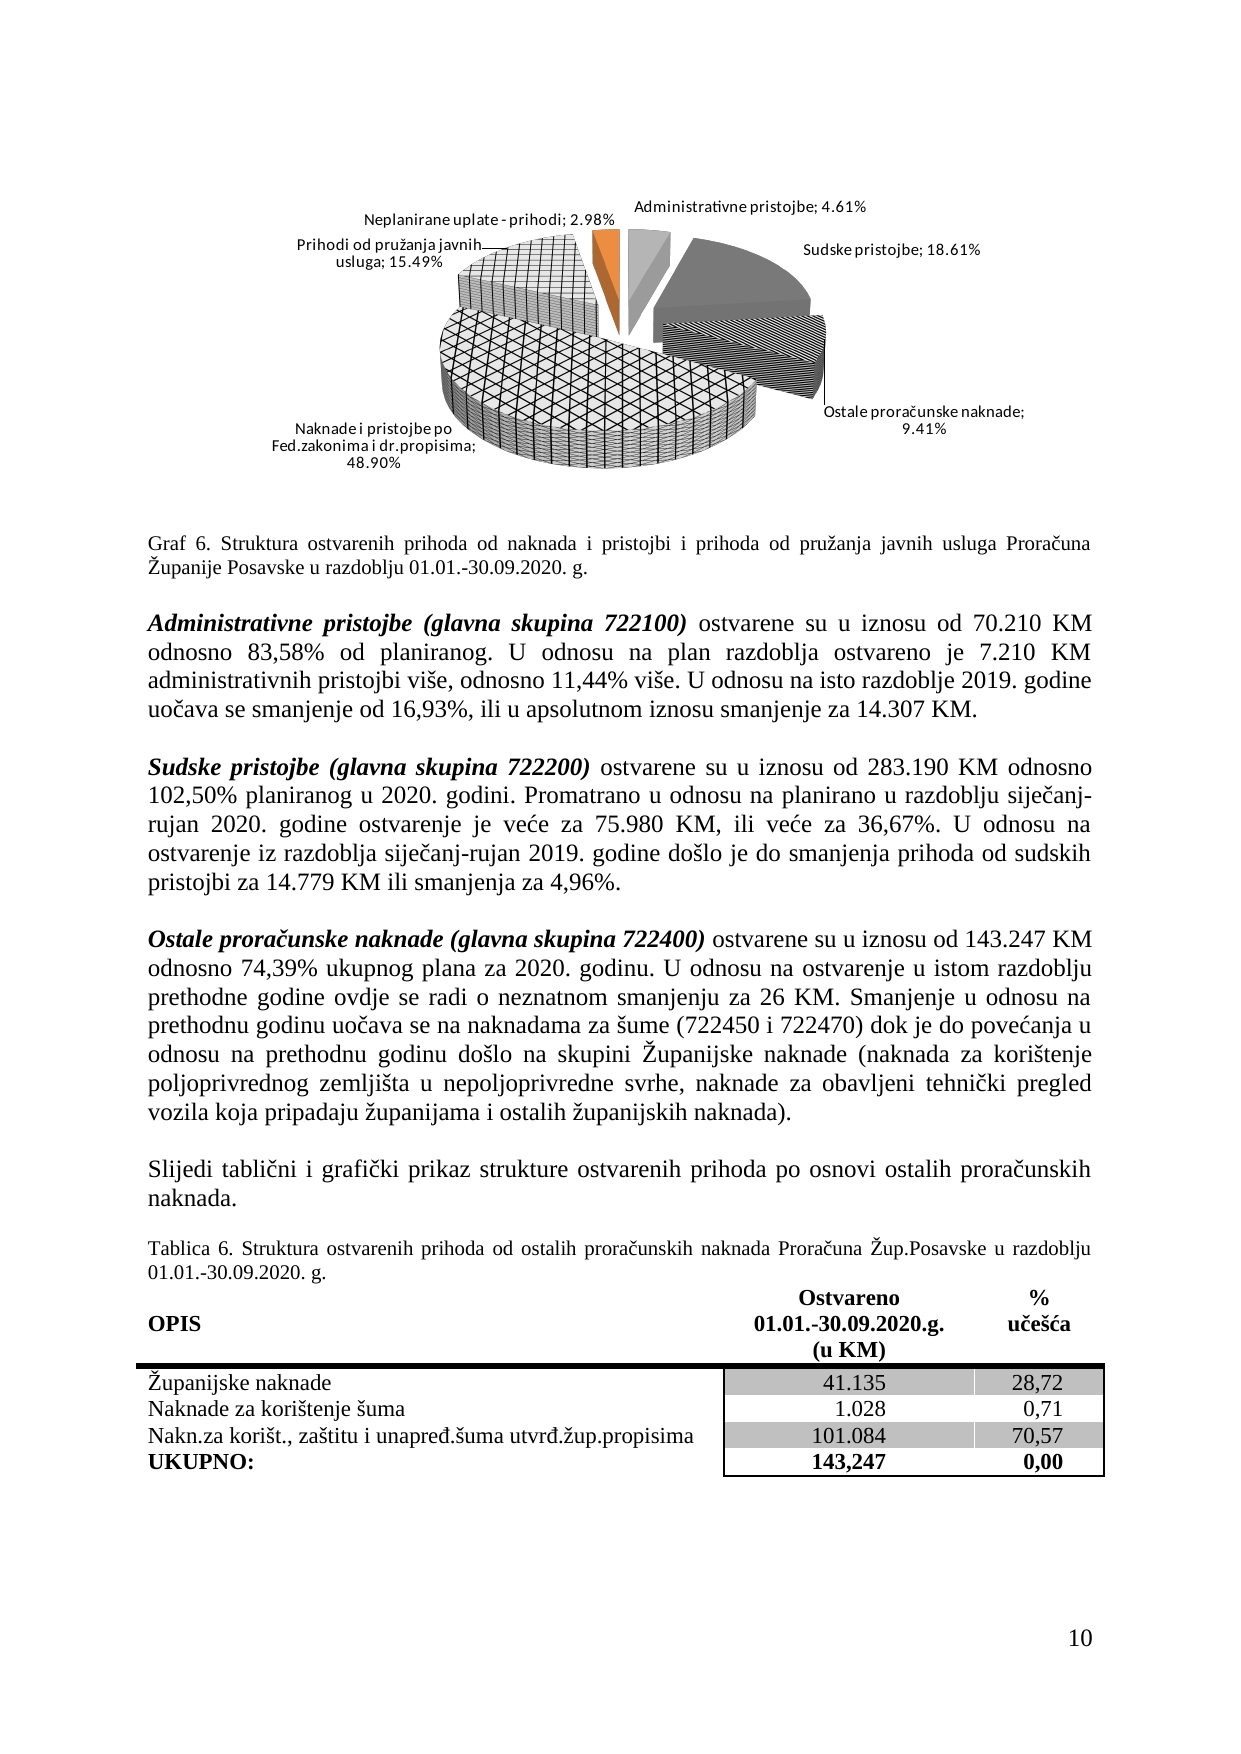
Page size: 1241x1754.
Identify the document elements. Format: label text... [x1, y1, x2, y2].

table_cell 0,71 [975, 1395, 1103, 1422]
table_cell Županijske naknade [136, 1369, 723, 1395]
text Administrativne pristojbe (glavna skupina 722100) ostvarene su u iznosu od 70.210 KM odnosno 83,58% od planiranog. U odnosu na plan razdoblja ostvareno je 7.210 KM administrativnih pristojbi više, odnosno 11,44% više. U odnosu na isto razdoblje 2019. godine uočava se smanjenje od 16,93%, ili u apsolutnom iznosu smanjenje za 14.307 KM. [148, 608, 1093, 723]
text Ostale proračunske naknade (glavna skupina 722400) ostvarene su u iznosu od 143.247 KM odnosno 74,39% ukupnog plana za 2020. godinu. U odnosu na ostvarenje u istom razdoblju prethodne godine ovdje se radi o neznatnom smanjenju za 26 KM. Smanjenje u odnosu na prethodnu godinu uočava se na naknadama za šume (722450 i 722470) dok je do povećanja u odnosu na prethodnu godinu došlo na skupini Županijske naknade (naknada za korištenje poljoprivrednog zemljišta u nepoljoprivredne svrhe, naknade za obavljeni tehnički pregled vozila koja pripadaju županijama i ostalih županijskih naknada). [148, 924, 1093, 1125]
table_cell Naknade za korištenje šuma [136, 1395, 723, 1422]
table_header % učešća [975, 1284, 1104, 1363]
text Slijedi tablični i grafički prikaz strukture ostvarenih prihoda po osnovi ostalih proračunskih naknada. [148, 1154, 1093, 1212]
table_cell Nakn.za korišt., zaštitu i unapređ.šuma utvrđ.žup.propisima [136, 1422, 723, 1448]
table_header OPIS [136, 1284, 723, 1363]
text Graf 6. Struktura ostvarenih prihoda od naknada i pristojbi i prihoda od pružanja javnih usluga Proračuna Županije Posavske u razdoblju 01.01.-30.09.2020. g. [148, 148, 1093, 579]
text Sudske pristojbe (glavna skupina 722200) ostvarene su u iznosu od 283.190 KM odnosno 102,50% planiranog u 2020. godini. Promatrano u odnosu na planirano u razdoblju siječanj-rujan 2020. godine ostvarenje je veće za 75.980 KM, ili veće za 36,67%. U odnosu na ostvarenje iz razdoblja siječanj-rujan 2019. godine došlo je do smanjenja prihoda od sudskih pristojbi za 14.779 KM ili smanjenja za 4,96%. [148, 752, 1093, 895]
table_cell 143.247 [725, 1448, 974, 1474]
table_cell 100,00 [975, 1448, 1103, 1474]
table_header Ostvareno 01.01.-30.09.2020.g. (u KM) [724, 1284, 974, 1363]
text Tablica 6. Struktura ostvarenih prihoda od ostalih proračunskih naknada Proračuna Žup.Posavske u razdoblju 01.01.-30.09.2020. g. [148, 1236, 1093, 1284]
table_cell 41.135 [725, 1369, 974, 1395]
table_cell 70,57 [975, 1422, 1103, 1448]
table_cell UKUPNO: [136, 1448, 723, 1474]
table_cell 28,72 [975, 1369, 1103, 1395]
table_cell 1.028 [725, 1395, 974, 1422]
table_cell 101.084 [725, 1422, 974, 1448]
